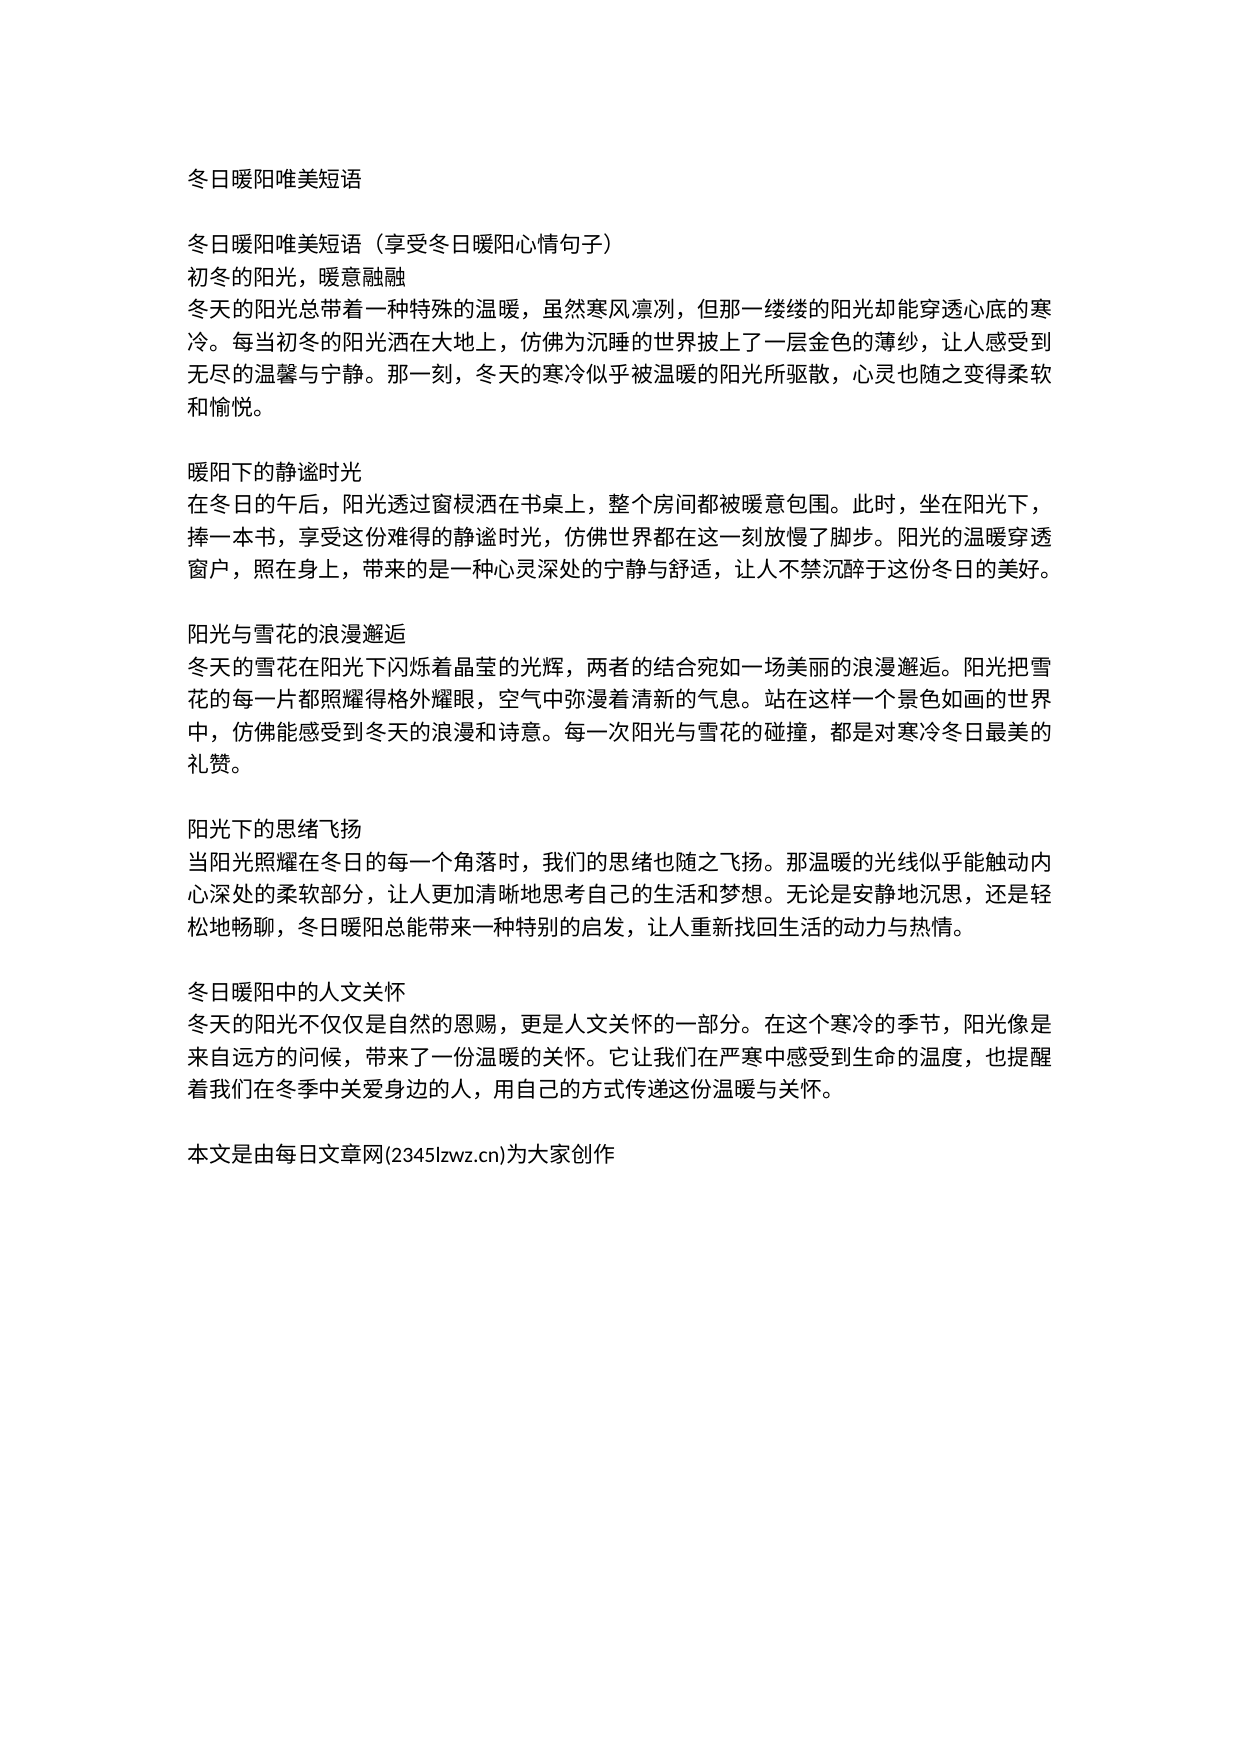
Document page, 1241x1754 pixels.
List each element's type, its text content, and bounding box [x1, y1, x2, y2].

text 暖阳下的静谧时光 [187, 454, 1053, 487]
text 冬天的阳光总带着一种特殊的温暖，虽然寒风凛冽，但那一缕缕的阳光却能穿透心底的寒冷。每当初冬的阳光洒在大地上，仿佛为沉睡的世界披上了一层金色的薄纱，让人感受到无尽的温馨与宁静。那一刻，冬天的寒冷似乎被温暖的阳光所驱散，心灵也随之变得柔软和愉悦。 [187, 292, 1053, 422]
text 阳光下的思绪飞扬 [187, 812, 1053, 844]
text 初冬的阳光，暖意融融 [187, 259, 1053, 292]
text 在冬日的午后，阳光透过窗棂洒在书桌上，整个房间都被暖意包围。此时，坐在阳光下，捧一本书，享受这份难得的静谧时光，仿佛世界都在这一刻放慢了脚步。阳光的温暖穿透窗户，照在身上，带来的是一种心灵深处的宁静与舒适，让人不禁沉醉于这份冬日的美好。 [187, 487, 1053, 584]
text 冬天的雪花在阳光下闪烁着晶莹的光辉，两者的结合宛如一场美丽的浪漫邂逅。阳光把雪花的每一片都照耀得格外耀眼，空气中弥漫着清新的气息。站在这样一个景色如画的世界中，仿佛能感受到冬天的浪漫和诗意。每一次阳光与雪花的碰撞，都是对寒冷冬日最美的礼赞。 [187, 649, 1053, 779]
text 冬日暖阳中的人文关怀 [187, 974, 1053, 1007]
text 冬日暖阳唯美短语 [187, 162, 1053, 194]
text 本文是由每日文章网(2345lzwz.cn)为大家创作 [187, 1137, 1053, 1169]
text 阳光与雪花的浪漫邂逅 [187, 617, 1053, 649]
text 冬天的阳光不仅仅是自然的恩赐，更是人文关怀的一部分。在这个寒冷的季节，阳光像是来自远方的问候，带来了一份温暖的关怀。它让我们在严寒中感受到生命的温度，也提醒着我们在冬季中关爱身边的人，用自己的方式传递这份温暖与关怀。 [187, 1007, 1053, 1104]
text 当阳光照耀在冬日的每一个角落时，我们的思绪也随之飞扬。那温暖的光线似乎能触动内心深处的柔软部分，让人更加清晰地思考自己的生活和梦想。无论是安静地沉思，还是轻松地畅聊，冬日暖阳总能带来一种特别的启发，让人重新找回生活的动力与热情。 [187, 844, 1053, 942]
text 冬日暖阳唯美短语（享受冬日暖阳心情句子） [187, 227, 1053, 259]
